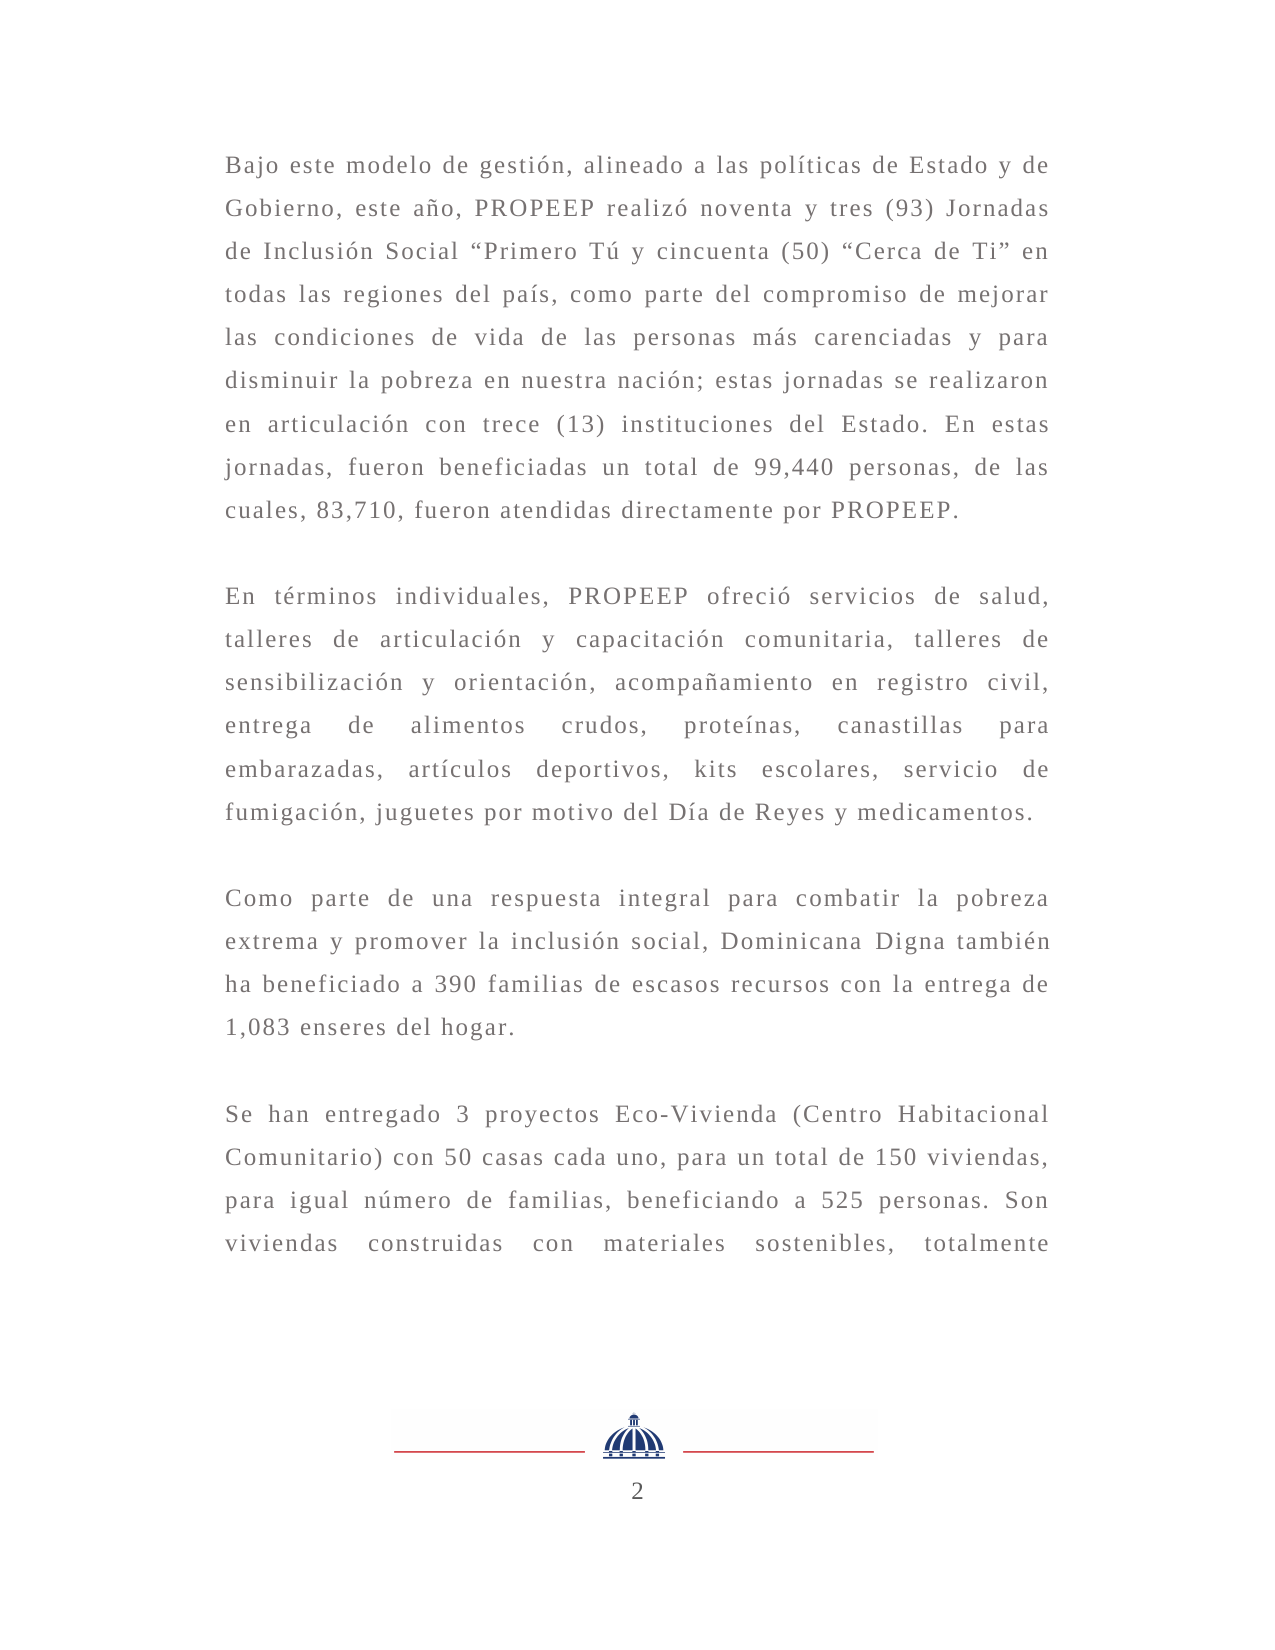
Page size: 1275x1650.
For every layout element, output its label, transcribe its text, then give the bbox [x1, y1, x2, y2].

text En términos individuales, PROPEEP ofreció servicios de salud, talleres de articulación y capacitación comunitaria, talleres de sensibilización y orientación, acompañamiento en registro civil, entrega de alimentos crudos, proteínas, canastillas para embarazadas, artículos deportivos, kits escolares, servicio de fumigación, juguetes por motivo del Día de Reyes y medicamentos. [225, 581, 1050, 826]
text Como parte de una respuesta integral para combatir la pobreza extrema y promover la inclusión social, Dominicana Digna también ha beneficiado a 390 familias de escasos recursos con la entrega de 1,083 enseres del hogar. [225, 883, 1050, 1041]
text Bajo este modelo de gestión, alineado a las políticas de Estado y de Gobierno, este año, PROPEEP realizó noventa y tres (93) Jornadas de Inclusión Social “Primero Tú y cincuenta (50) “Cerca de Ti” en todas las regiones del país, como parte del compromiso de mejorar las condiciones de vida de las personas más carenciadas y para disminuir la pobreza en nuestra nación; estas jornadas se realizaron en articulación con trece (13) instituciones del Estado. En estas jornadas, fueron beneficiadas un total de 99,440 personas, de las cuales, 83,710, fueron atendidas directamente por PROPEEP. [225, 150, 1050, 524]
picture [390, 1409, 878, 1460]
